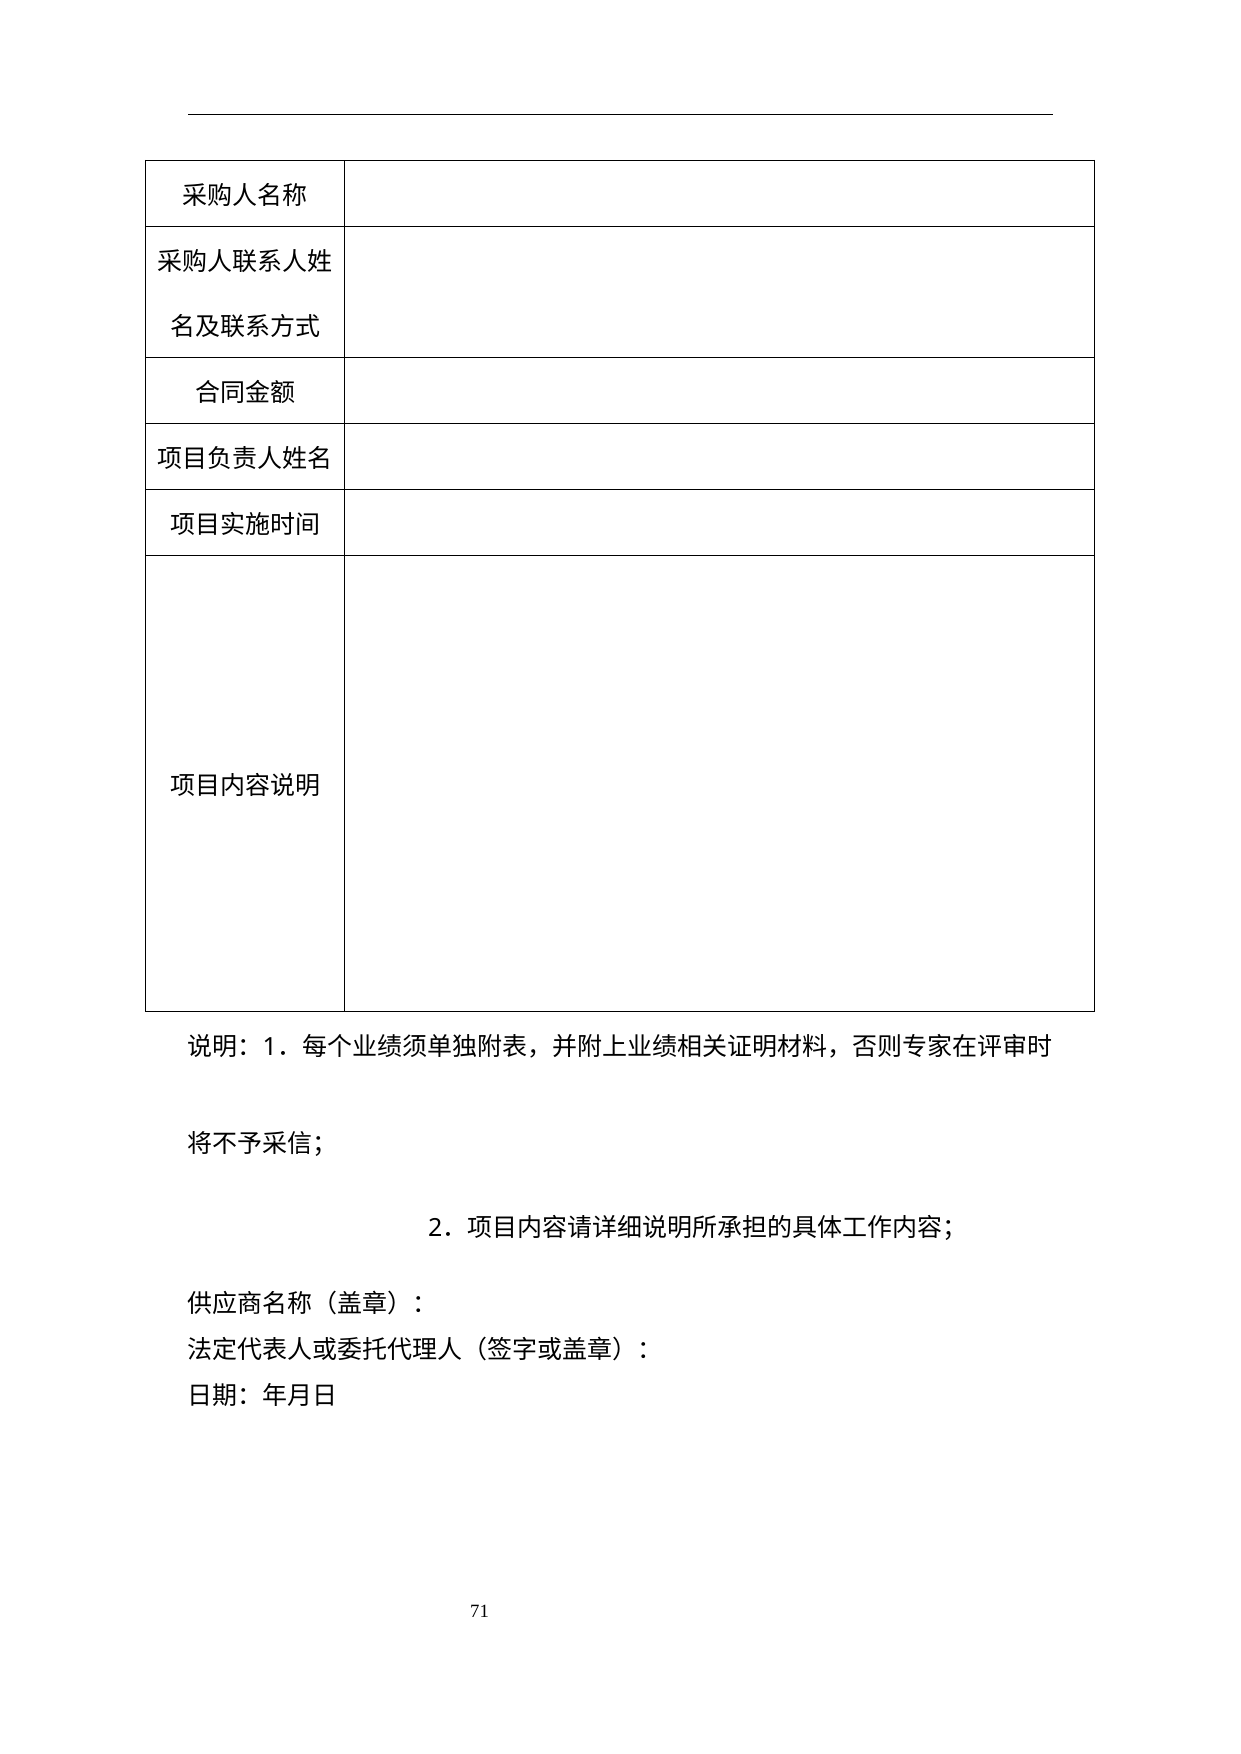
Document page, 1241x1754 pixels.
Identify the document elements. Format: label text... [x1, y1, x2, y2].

table_cell 采购人名称 [146, 161, 344, 226]
text 日期：年月日 [187, 1367, 1053, 1413]
table_cell [345, 424, 1094, 489]
text 供应商名称（盖章）： [187, 1276, 1053, 1322]
table_cell 采购人联系人姓名及联系方式 [146, 227, 344, 357]
table_cell 项目内容说明 [146, 556, 344, 1011]
table_cell [345, 358, 1094, 423]
table_cell [345, 161, 1094, 226]
text 说明：1．每个业绩须单独附表，并附上业绩相关证明材料，否则专家在评审时将不予采信； [187, 1012, 1053, 1174]
table_cell [345, 556, 1094, 1011]
table_cell 合同金额 [146, 358, 344, 423]
table_cell 项目实施时间 [146, 490, 344, 555]
text 2．项目内容请详细说明所承担的具体工作内容； [353, 1193, 1053, 1258]
table_cell [345, 227, 1094, 357]
table_cell 项目负责人姓名 [146, 424, 344, 489]
table_cell [345, 490, 1094, 555]
text 法定代表人或委托代理人（签字或盖章）： [187, 1322, 1053, 1367]
